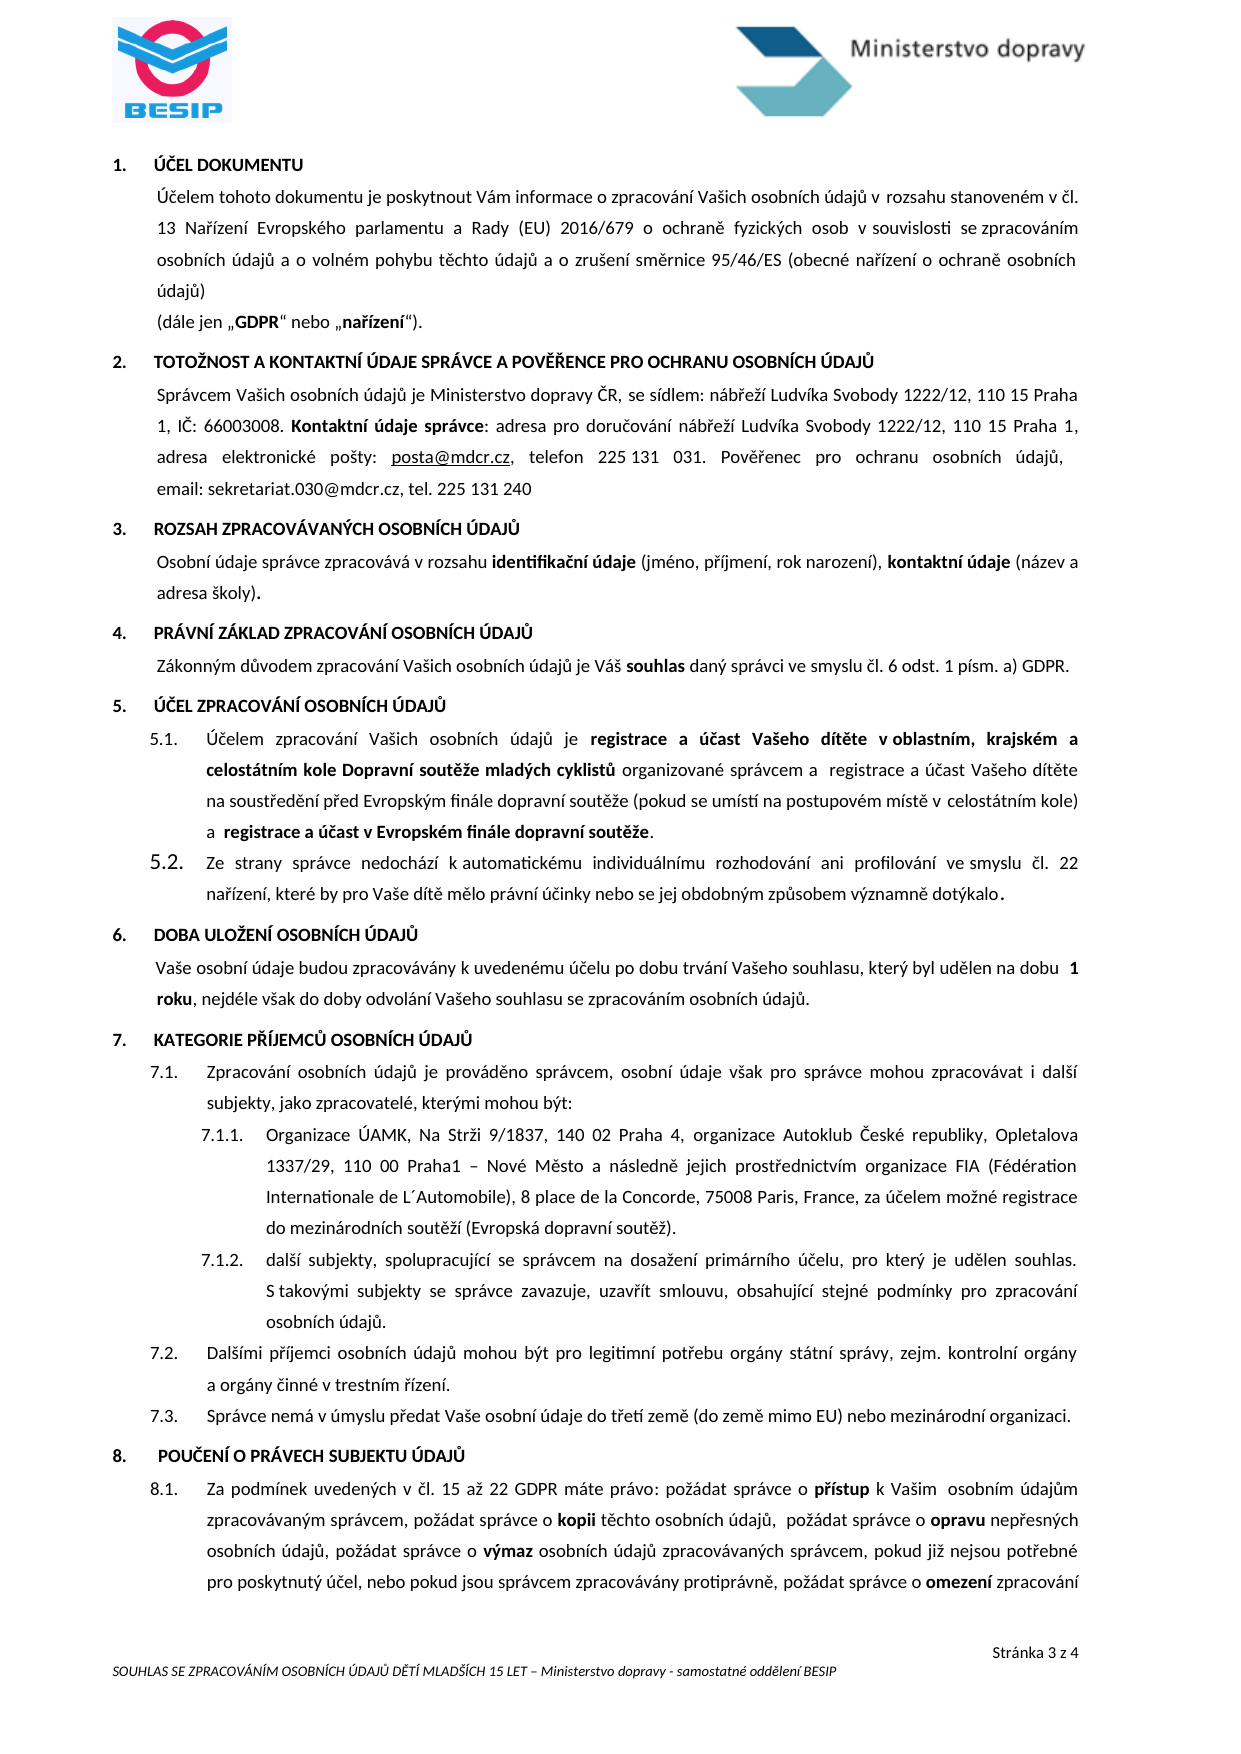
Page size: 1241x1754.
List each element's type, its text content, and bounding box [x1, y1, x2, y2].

picture [716, 17, 1099, 128]
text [150, 1468, 1078, 1593]
list Vaše osobní údaje budou zpracovávány k uvedenému účelu po dobu trvání Vašeho souhlasu, který byl udělen na dobu 1 roku, nejdéle však do doby odvolání Vašeho souhlasu se zpracováním osobních údajů. [151, 948, 1078, 1010]
text Dalšími příjemci osobních údajů mohou být pro legitimní potřebu orgány státní správy, zejm. kontrolní orgány a orgány činné v trestním řízení. [150, 1333, 1078, 1396]
list Zákonným důvodem zpracování Vašich osobních údajů je Váš souhlas daný správci ve smyslu čl. 6 odst. 1 písm. a) GDPR. [157, 646, 1078, 677]
list KATEGORIE PŘÍJEMCŮ OSOBNÍCH ÚDAJŮ [112, 1023, 1078, 1052]
list další subjekty, spolupracující se správcem na dosažení primárního účelu, pro který je udělen souhlas. S takovými subjekty se správce zavazuje, uzavřít smlouvu, obsahující stejné podmínky pro zpracování osobních údajů. [201, 1239, 1078, 1333]
list Poučení o právech SUBJEKTU ÚDAJŮ [112, 1439, 1078, 1468]
list Rozsah zpracovávaných osObních údajů [112, 512, 1078, 541]
list Účel dokumentu [112, 148, 1078, 177]
text Účelem zpracování Vašich osobních údajů je registrace a účast Vašeho dítěte v oblastním, krajském a celostátním kole Dopravní soutěže mladých cyklistů organizované správcem a registrace a účast Vašeho dítěte na soustředění před Evropským finále dopravní soutěže (pokud se umístí na postupovém místě v celostátním kole) a registrace a účast v Evropském finále dopravní soutěže. [149, 718, 1078, 843]
list Správcem Vašich osobních údajů je Ministerstvo dopravy ČR, se sídlem: nábřeží Ludvíka Svobody 1222/12, 110 15 Praha 1, IČ: 66003008. Kontaktní údaje správce: adresa pro doručování nábřeží Ludvíka Svobody 1222/12, 110 15 Praha 1, adresa elektronické pošty: posta@mdcr.cz, telefon 225 131 031. Pověřenec pro ochranu osobních údajů, email: sekretariat.030@mdcr.cz, tel. 225 131 240 [157, 375, 1078, 500]
list Právní základ ZPRACOVÁNÍ OSOBNÍCH ÚDAJŮ [112, 616, 1078, 646]
list DOBA ULOŽENÍ OSOBNÍCH ÚDAJŮ [112, 918, 1078, 948]
list TOTOŽNOST A KONTAKTNÍ ÚDAJE SPRÁVCE a pověřence pro ochranu osobních údajů [112, 346, 1078, 375]
list Osobní údaje správce zpracovává v rozsahu identifikační údaje (jméno, příjmení, rok narození), kontaktní údaje (název a adresa školy). [157, 541, 1078, 604]
list Účelem tohoto dokumentu je poskytnout Vám informace o zpracování Vašich osobních údajů v rozsahu stanoveném v čl. 13 Nařízení Evropského parlamentu a Rady (EU) 2016/679 o ochraně fyzických osob v souvislosti se zpracováním osobních údajů a o volném pohybu těchto údajů a o zrušení směrnice 95/46/ES (obecné nařízení o ochraně osobních údajů) (dále jen „GDPR“ nebo „nařízení“). [157, 177, 1078, 333]
text Správce nemá v úmyslu předat Vaše osobní údaje do třetí země (do země mimo EU) nebo mezinárodní organizaci. [150, 1396, 1078, 1427]
list Organizace ÚAMK, Na Strži 9/1837, 140 02 Praha 4, organizace Autoklub České republiky, Opletalova 1337/29, 110 00 Praha1 – Nové Město a následně jejich prostřednictvím organizace FIA (Fédération Internationale de L´Automobile), 8 place de la Concorde, 75008 Paris, France, za účelem možné registrace do mezinárodních soutěží (Evropská dopravní soutěž). [201, 1114, 1078, 1239]
picture [112, 17, 233, 123]
list ÚČEL ZPRACOVÁNÍ OSOBNÍCH ÚDAJŮ [112, 689, 1078, 718]
text Ze strany správce nedochází k automatickému individuálnímu rozhodování ani profilování ve smyslu čl. 22 nařízení, které by pro Vaše dítě mělo právní účinky nebo se jej obdobným způsobem významně dotýkalo. [149, 843, 1078, 906]
text Zpracování osobních údajů je prováděno správcem, osobní údaje však pro správce mohou zpracovávat i další subjekty, jako zpracovatelé, kterými mohou být: [150, 1052, 1078, 1114]
